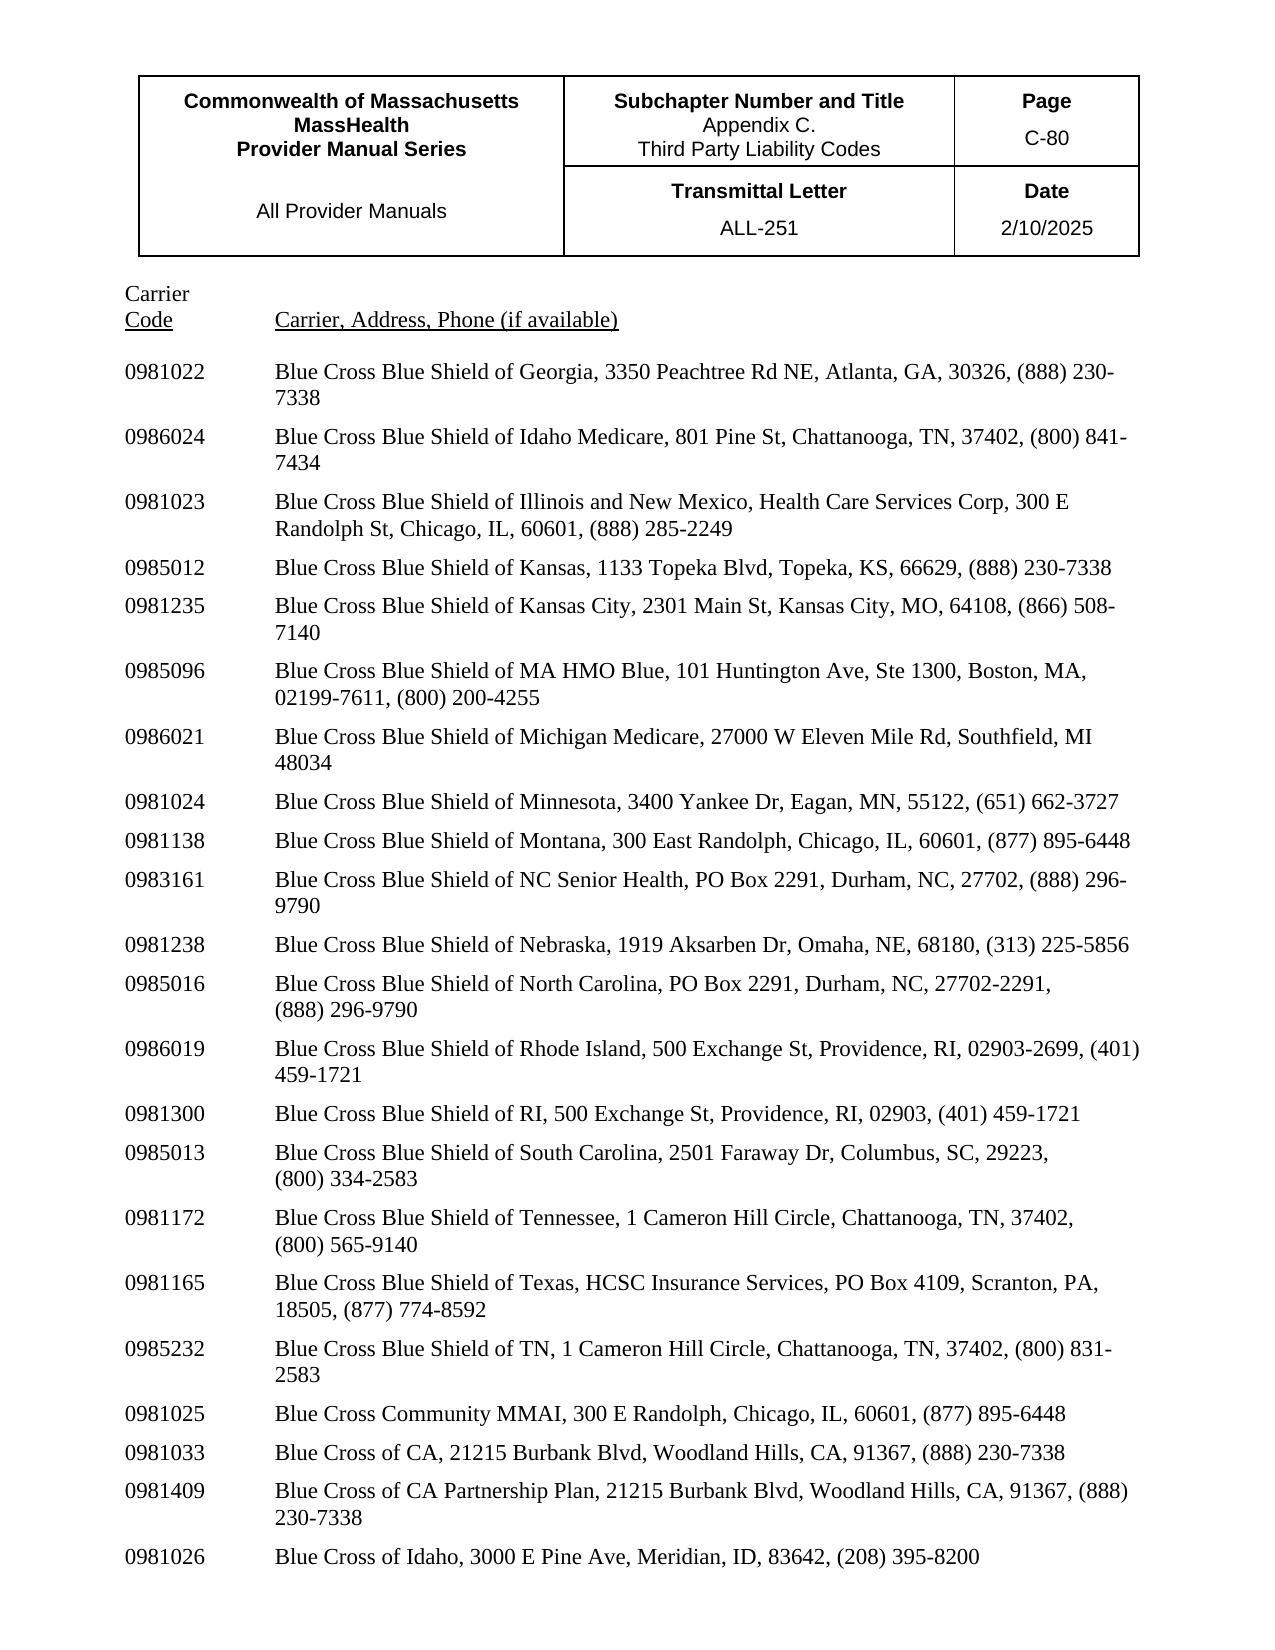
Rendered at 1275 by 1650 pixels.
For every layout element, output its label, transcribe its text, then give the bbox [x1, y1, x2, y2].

text 0981138 Blue Cross Blue Shield of Montana, 300 East Randolph, Chicago, IL, 60601, (877) 895-6448 [124, 827, 1151, 853]
text 0981022 Blue Cross Blue Shield of Georgia, 3350 Peachtree Rd NE, Atlanta, GA, 30326, (888) 230-7338 [124, 358, 1151, 411]
text (800) 565-9140 [199, 1231, 1151, 1257]
text 0983161 Blue Cross Blue Shield of NC Senior Health, PO Box 2291, Durham, NC, 27702, (888) 296-9790 [124, 866, 1151, 918]
text 0981024 Blue Cross Blue Shield of Minnesota, 3400 Yankee Dr, Eagan, MN, 55122, (651) 662-3727 [124, 788, 1151, 814]
text 0981300 Blue Cross Blue Shield of RI, 500 Exchange St, Providence, RI, 02903, (401) 459-1721 [124, 1100, 1151, 1127]
text 0981172 Blue Cross Blue Shield of Tennessee, 1 Cameron Hill Circle, Chattanooga, TN, 37402, [124, 1204, 1151, 1231]
text 0985012 Blue Cross Blue Shield of Kansas, 1133 Topeka Blvd, Topeka, KS, 66629, (888) 230-7338 [124, 553, 1151, 580]
text 0981165 Blue Cross Blue Shield of Texas, HCSC Insurance Services, PO Box 4109, Scranton, PA, 18505, (877) 774-8592 [124, 1269, 1151, 1322]
text (800) 334-2583 [199, 1165, 1151, 1192]
text 0986021 Blue Cross Blue Shield of Michigan Medicare, 27000 W Eleven Mile Rd, Southfield, MI 48034 [124, 723, 1151, 776]
text 0985016 Blue Cross Blue Shield of North Carolina, PO Box 2291, Durham, NC, 27702-2291, (888) 296-9790 [124, 970, 1151, 1022]
text 0981023 Blue Cross Blue Shield of Illinois and New Mexico, Health Care Services Corp, 300 E Randolph St, Chicago, IL, 60601, (888) 285-2249 [124, 488, 1151, 541]
text 0985232 Blue Cross Blue Shield of TN, 1 Cameron Hill Circle, Chattanooga, TN, 37402, (800) 831-2583 [124, 1335, 1151, 1387]
text 0986019 Blue Cross Blue Shield of Rhode Island, 500 Exchange St, Providence, RI, 02903-2699, (401) 459-1721 [124, 1035, 1151, 1088]
text 0981025 Blue Cross Community MMAI, 300 E Randolph, Chicago, IL, 60601, (877) 895-6448 [124, 1400, 1151, 1426]
text 0981033 Blue Cross of CA, 21215 Burbank Blvd, Woodland Hills, CA, 91367, (888) 230-7338 [124, 1439, 1151, 1465]
text 0981238 Blue Cross Blue Shield of Nebraska, 1919 Aksarben Dr, Omaha, NE, 68180, (313) 225-5856 [124, 931, 1151, 957]
text 0981235 Blue Cross Blue Shield of Kansas City, 2301 Main St, Kansas City, MO, 64108, (866) 508-7140 [124, 592, 1151, 645]
text 0985096 Blue Cross Blue Shield of MA HMO Blue, 101 Huntington Ave, Ste 1300, Boston, MA, 02199-7611, (800) 200-4255 [124, 658, 1151, 710]
text 0986024 Blue Cross Blue Shield of Idaho Medicare, 801 Pine St, Chattanooga, TN, 37402, (800) 841-7434 [124, 423, 1151, 476]
text 0981409 Blue Cross of CA Partnership Plan, 21215 Burbank Blvd, Woodland Hills, CA, 91367, (888) 230-7338 [124, 1478, 1151, 1530]
text 0981026 Blue Cross of Idaho, 3000 E Pine Ave, Meridian, ID, 83642, (208) 395-8200 [124, 1543, 1151, 1569]
text 0985013 Blue Cross Blue Shield of South Carolina, 2501 Faraway Dr, Columbus, SC, 29223, [124, 1139, 1151, 1165]
